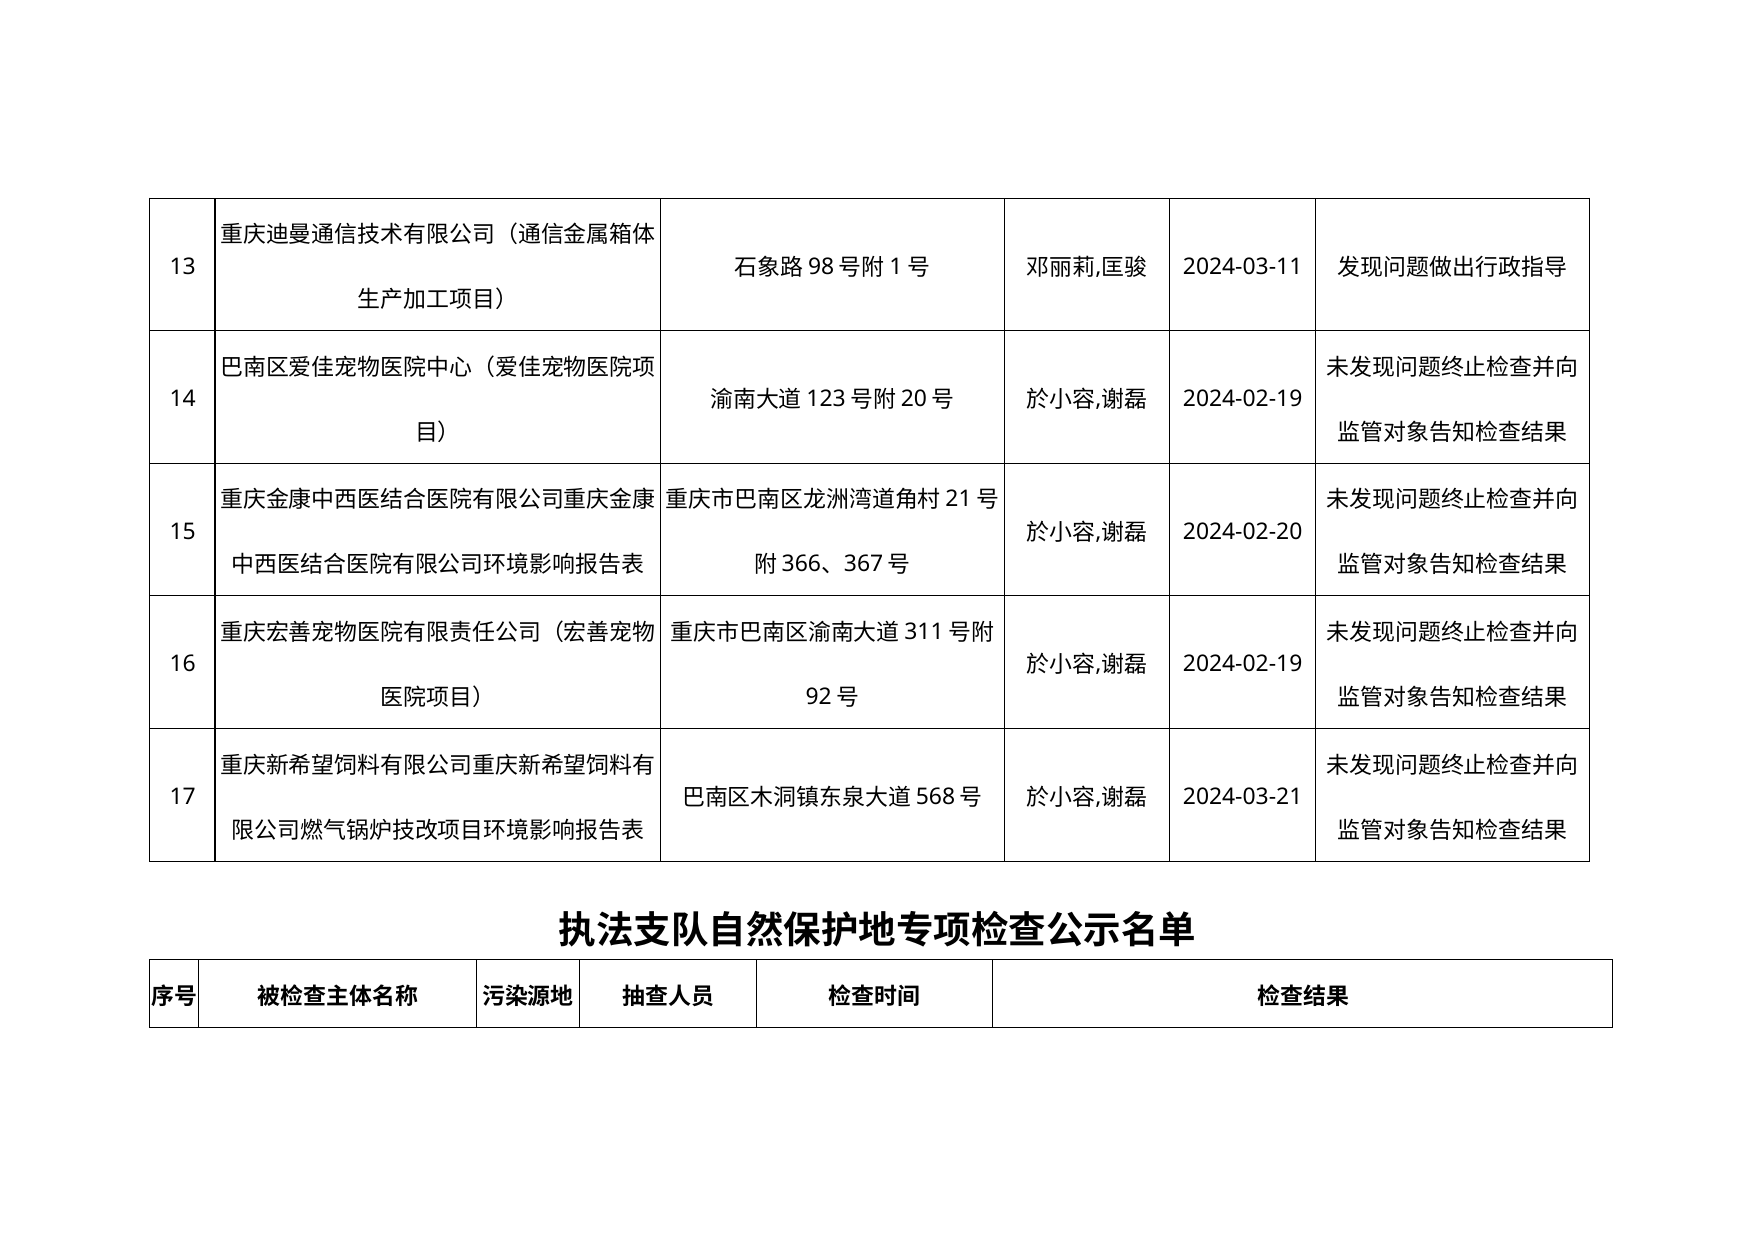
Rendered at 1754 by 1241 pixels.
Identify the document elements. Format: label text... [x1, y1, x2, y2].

table_cell 於小容,谢磊 [1005, 596, 1169, 728]
table_cell 2024-02-20 [1170, 464, 1315, 595]
table_cell 重庆市巴南区龙洲湾道角村21号附366、367号 [661, 464, 1004, 595]
table_cell 於小容,谢磊 [1005, 464, 1169, 595]
table_cell 重庆新希望饲料有限公司重庆新希望饲料有限公司燃气锅炉技改项目环境影响报告表 [216, 729, 660, 861]
table_cell 17 [150, 729, 214, 861]
table_cell 2024-02-19 [1170, 596, 1315, 728]
table_cell 14 [150, 331, 214, 463]
table_cell 未发现问题终止检查并向监管对象告知检查结果 [1316, 464, 1589, 595]
table_cell 未发现问题终止检查并向监管对象告知检查结果 [1316, 729, 1589, 861]
table_header 检查时间 [757, 960, 992, 1027]
text 执法支队自然保护地专项检查公示名单 [150, 894, 1604, 959]
table_cell 邓丽莉,匡骏 [1005, 199, 1169, 330]
table_cell 巴南区木洞镇东泉大道568号 [661, 729, 1004, 861]
table_header 序号 [150, 960, 198, 1027]
table_cell 於小容,谢磊 [1005, 331, 1169, 463]
table_cell 重庆宏善宠物医院有限责任公司（宏善宠物医院项目） [216, 596, 660, 728]
table_cell 15 [150, 464, 214, 595]
table_cell 未发现问题终止检查并向监管对象告知检查结果 [1316, 331, 1589, 463]
table_cell 重庆迪曼通信技术有限公司（通信金属箱体生产加工项目） [216, 199, 660, 330]
table_cell 重庆金康中西医结合医院有限公司重庆金康中西医结合医院有限公司环境影响报告表 [216, 464, 660, 595]
table_cell 重庆市巴南区渝南大道311号附92号 [661, 596, 1004, 728]
table_cell 2024-03-11 [1170, 199, 1315, 330]
table_header 被检查主体名称 [199, 960, 476, 1027]
table_cell 未发现问题终止检查并向监管对象告知检查结果 [1316, 596, 1589, 728]
table_cell 13 [150, 199, 214, 330]
table_cell 巴南区爱佳宠物医院中心（爱佳宠物医院项目） [216, 331, 660, 463]
table_header 检查结果 [993, 960, 1612, 1027]
table_cell 发现问题做出行政指导 [1316, 199, 1589, 330]
table_cell 渝南大道123号附20号 [661, 331, 1004, 463]
table_cell 16 [150, 596, 214, 728]
table_cell 於小容,谢磊 [1005, 729, 1169, 861]
table_cell 2024-03-21 [1170, 729, 1315, 861]
table_header 污染源地址 [477, 960, 579, 1027]
table_cell 2024-02-19 [1170, 331, 1315, 463]
table_cell 石象路98号附1号 [661, 199, 1004, 330]
table_header 抽查人员 [580, 960, 756, 1027]
